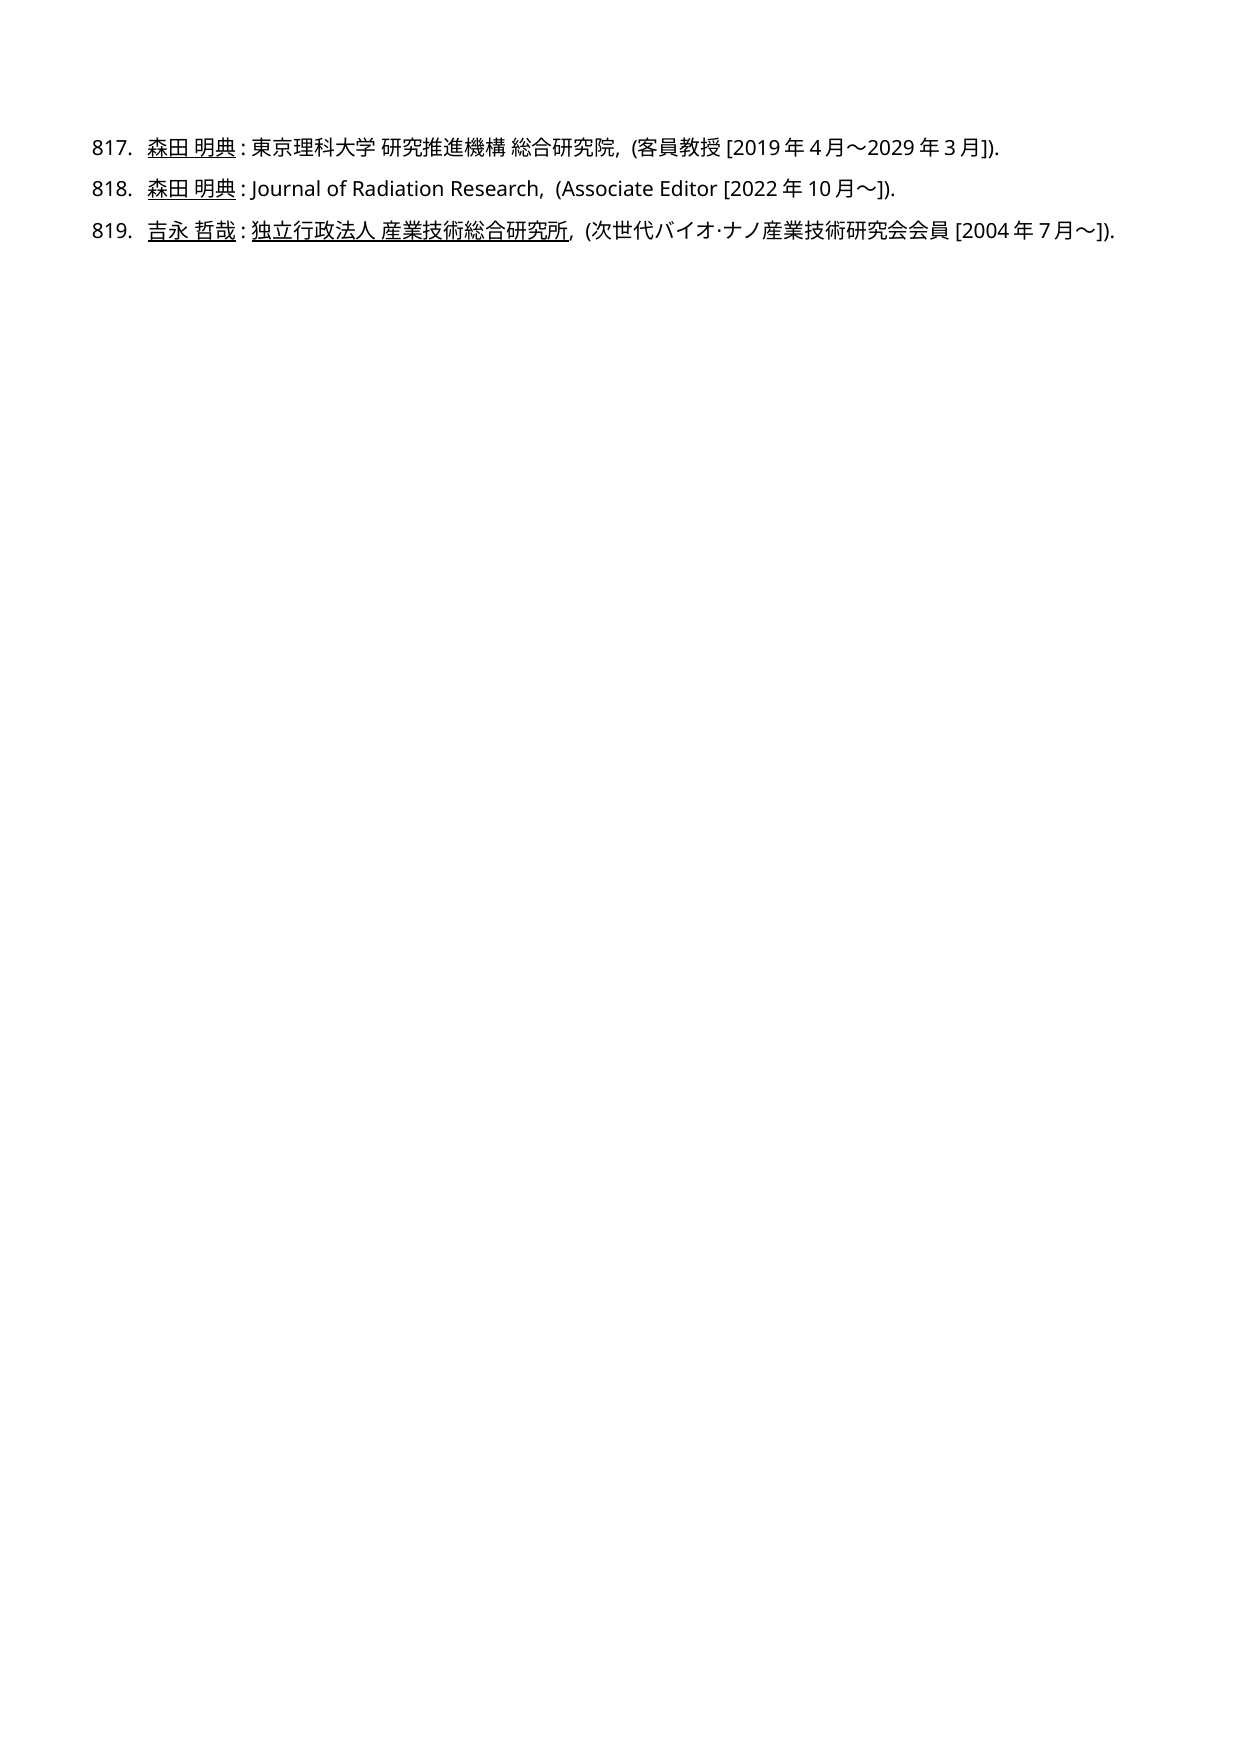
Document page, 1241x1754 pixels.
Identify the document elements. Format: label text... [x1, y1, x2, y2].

list 森田 明典 : Journal of Radiation Research, (Associate Editor [2022年10月〜]). [92, 167, 1122, 209]
list 吉永 哲哉 : 独立行政法人 産業技術総合研究所, (次世代バイオ·ナノ産業技術研究会会員 [2004年7月〜]). [92, 209, 1122, 250]
list 森田 明典 : 東京理科大学 研究推進機構 総合研究院, (客員教授 [2019年4月〜2029年3月]). [92, 125, 1122, 167]
